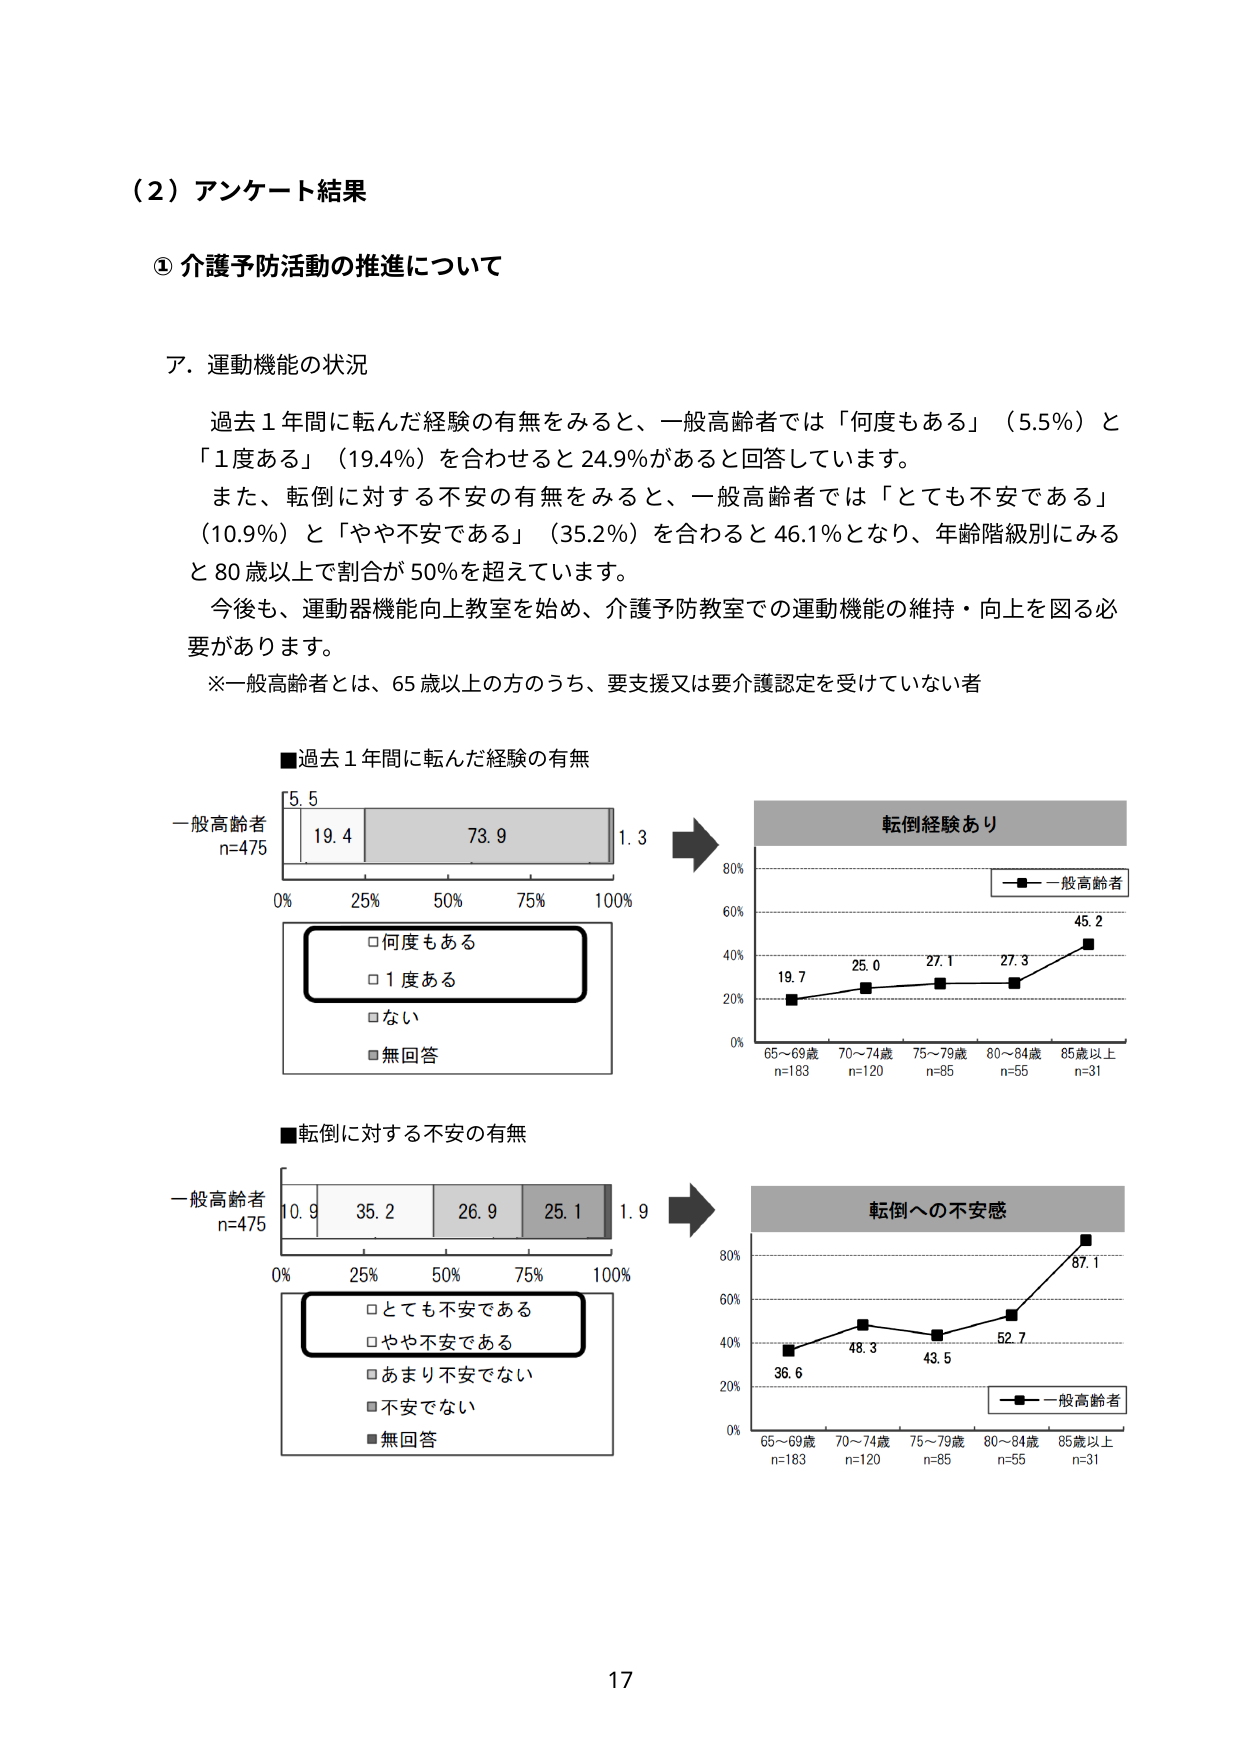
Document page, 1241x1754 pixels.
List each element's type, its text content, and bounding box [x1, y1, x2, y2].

subtitle ① 介護予防活動の推進について [152, 245, 1122, 283]
list ■転倒に対する不安の有無 [278, 1114, 1122, 1152]
text また、転倒に対する不安の有無をみると、一般高齢者では「とても不安である」（10.9％）と「やや不安である」（35.2％）を合わると46.1％となり、年齢階級別にみると80歳以上で割合が50％を超えています。 [187, 477, 1122, 589]
list ■過去１年間に転んだ経験の有無 [278, 739, 1122, 777]
text 今後も、運動器機能向上教室を始め、介護予防教室での運動機能の維持・向上を図る必要があります。 [187, 589, 1122, 664]
text 過去１年間に転んだ経験の有無をみると、一般高齢者では「何度もある」（5.5％）と「１度ある」（19.4％）を合わせると24.9％があると回答しています。 [187, 402, 1122, 477]
text ※一般高齢者とは、65歳以上の方のうち、要支援又は要介護認定を受けていない者 [187, 664, 1122, 702]
subtitle ア．運動機能の状況 [164, 345, 1122, 383]
subtitle （２）アンケート結果 [118, 170, 1122, 208]
